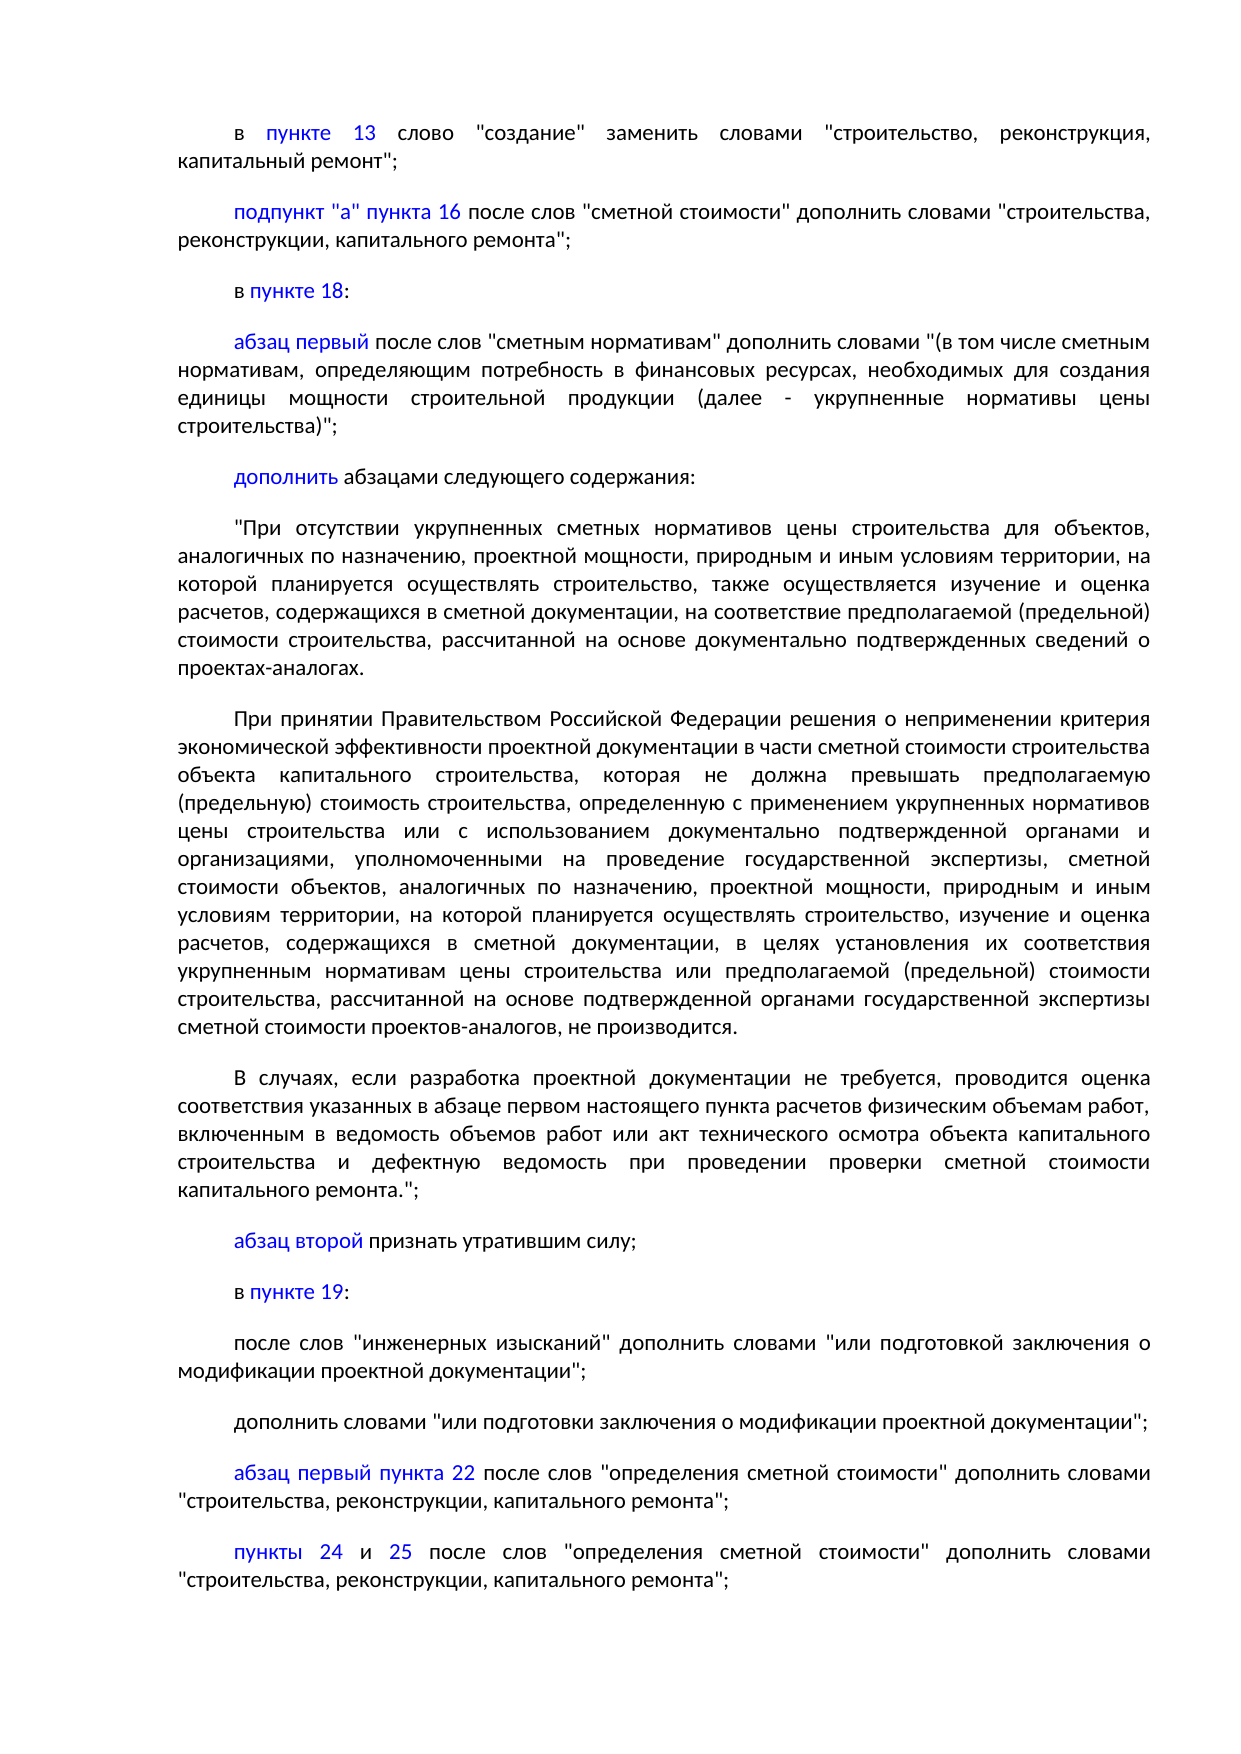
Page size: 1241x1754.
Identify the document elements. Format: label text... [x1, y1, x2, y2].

text в пункте 13 слово "создание" заменить словами "строительство, реконструкция, капитальный ремонт"; [177, 118, 1152, 174]
text В случаях, если разработка проектной документации не требуется, проводится оценка соответствия указанных в абзаце первом настоящего пункта расчетов физическим объемам работ, включенным в ведомость объемов работ или акт технического осмотра объекта капитального строительства и дефектную ведомость при проведении проверки сметной стоимости капитального ремонта."; [177, 1063, 1152, 1203]
text в пункте 18: [177, 276, 1152, 304]
text пункты 24 и 25 после слов "определения сметной стоимости" дополнить словами "строительства, реконструкции, капитального ремонта"; [177, 1537, 1152, 1593]
text в пункте 19: [177, 1277, 1152, 1305]
text дополнить словами "или подготовки заключения о модификации проектной документации"; [177, 1407, 1152, 1435]
text абзац второй признать утратившим силу; [177, 1226, 1152, 1254]
text абзац первый после слов "сметным нормативам" дополнить словами "(в том числе сметным нормативам, определяющим потребность в финансовых ресурсах, необходимых для создания единицы мощности строительной продукции (далее - укрупненные нормативы цены строительства)"; [177, 327, 1152, 439]
text При принятии Правительством Российской Федерации решения о неприменении критерия экономической эффективности проектной документации в части сметной стоимости строительства объекта капитального строительства, которая не должна превышать предполагаемую (предельную) стоимость строительства, определенную с применением укрупненных нормативов цены строительства или с использованием документально подтвержденной органами и организациями, уполномоченными на проведение государственной экспертизы, сметной стоимости объектов, аналогичных по назначению, проектной мощности, природным и иным условиям территории, на которой планируется осуществлять строительство, изучение и оценка расчетов, содержащихся в сметной документации, в целях установления их соответствия укрупненным нормативам цены строительства или предполагаемой (предельной) стоимости строительства, рассчитанной на основе подтвержденной органами государственной экспертизы сметной стоимости проектов-аналогов, не производится. [177, 704, 1152, 1040]
text абзац первый пункта 22 после слов "определения сметной стоимости" дополнить словами "строительства, реконструкции, капитального ремонта"; [177, 1458, 1152, 1514]
text подпункт "а" пункта 16 после слов "сметной стоимости" дополнить словами "строительства, реконструкции, капитального ремонта"; [177, 197, 1152, 253]
text "При отсутствии укрупненных сметных нормативов цены строительства для объектов, аналогичных по назначению, проектной мощности, природным и иным условиям территории, на которой планируется осуществлять строительство, также осуществляется изучение и оценка расчетов, содержащихся в сметной документации, на соответствие предполагаемой (предельной) стоимости строительства, рассчитанной на основе документально подтвержденных сведений о проектах-аналогах. [177, 513, 1152, 681]
text после слов "инженерных изысканий" дополнить словами "или подготовкой заключения о модификации проектной документации"; [177, 1328, 1152, 1384]
text дополнить абзацами следующего содержания: [177, 462, 1152, 490]
